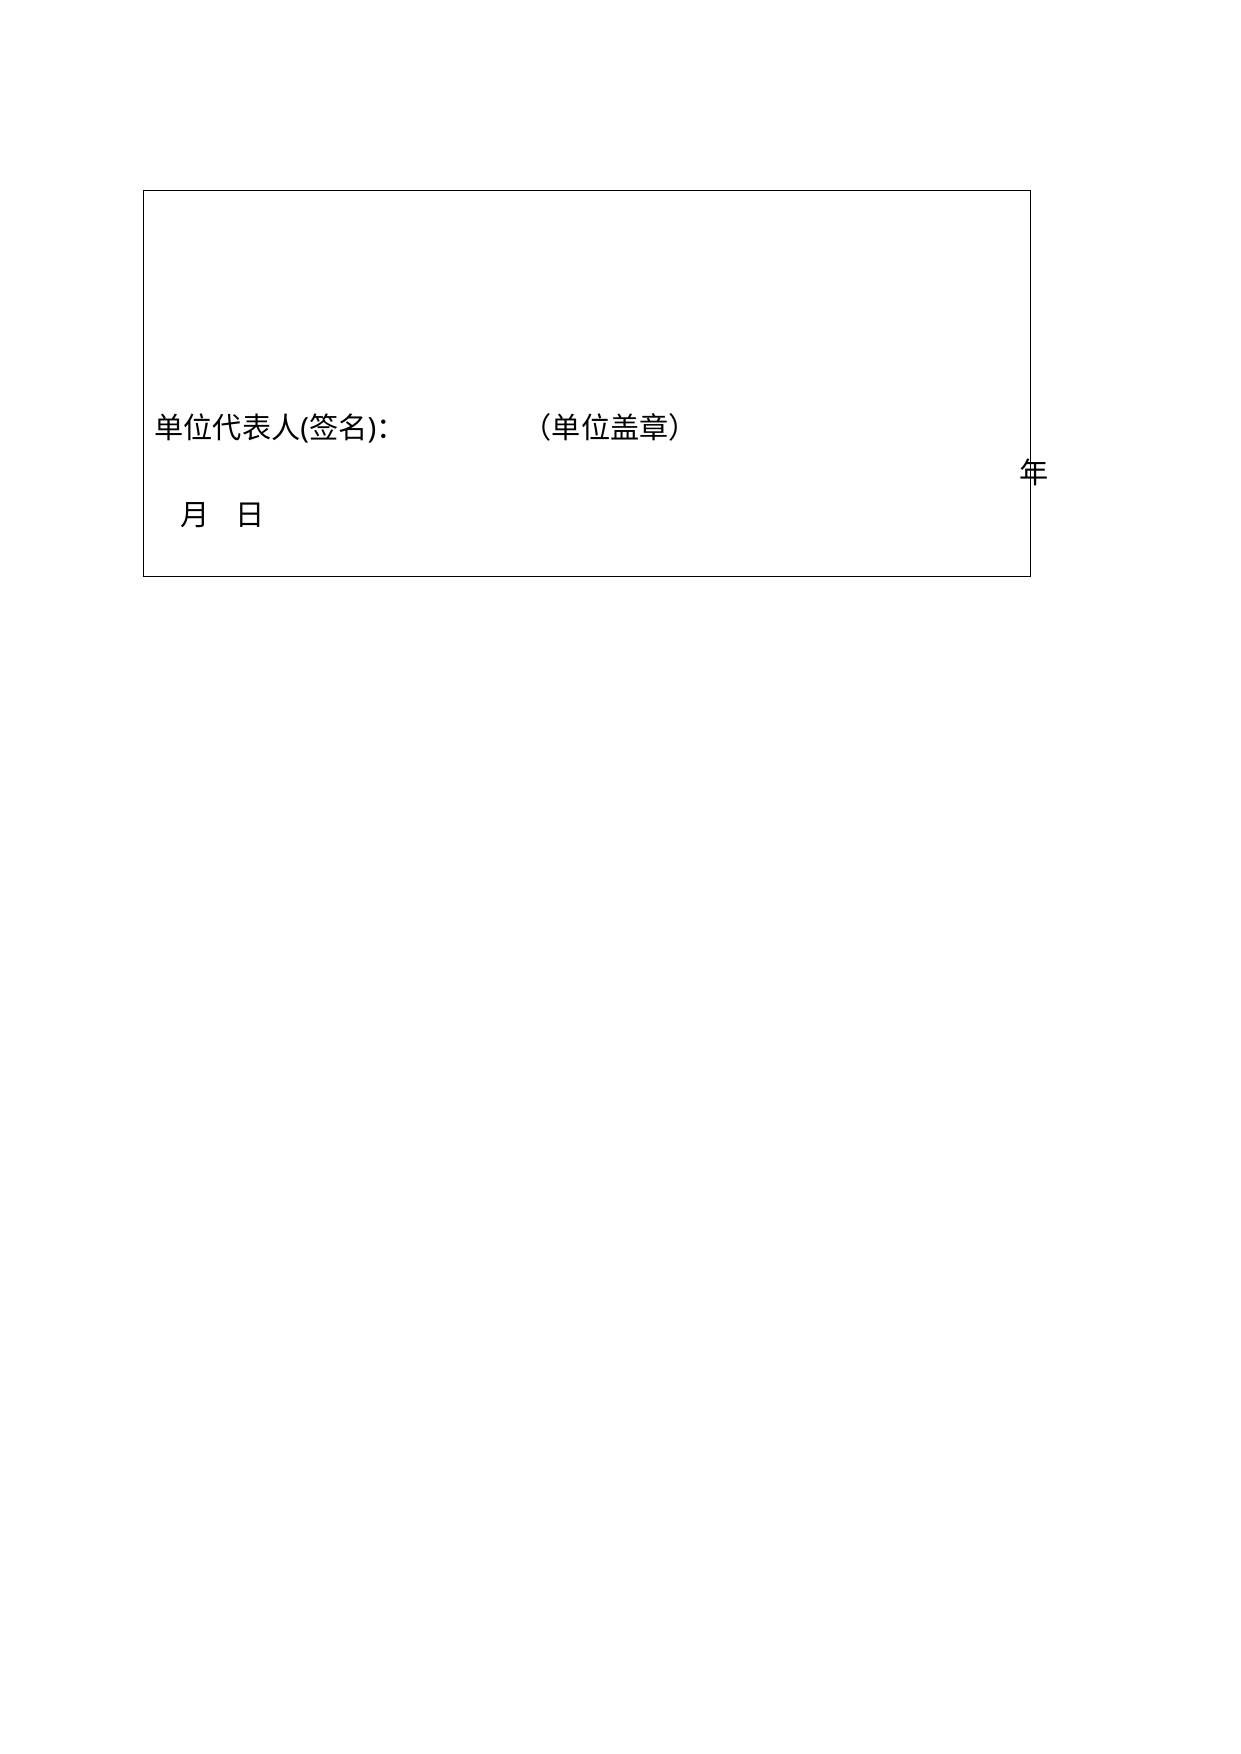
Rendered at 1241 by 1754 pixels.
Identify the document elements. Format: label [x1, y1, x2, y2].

table_cell [144, 191, 1030, 576]
